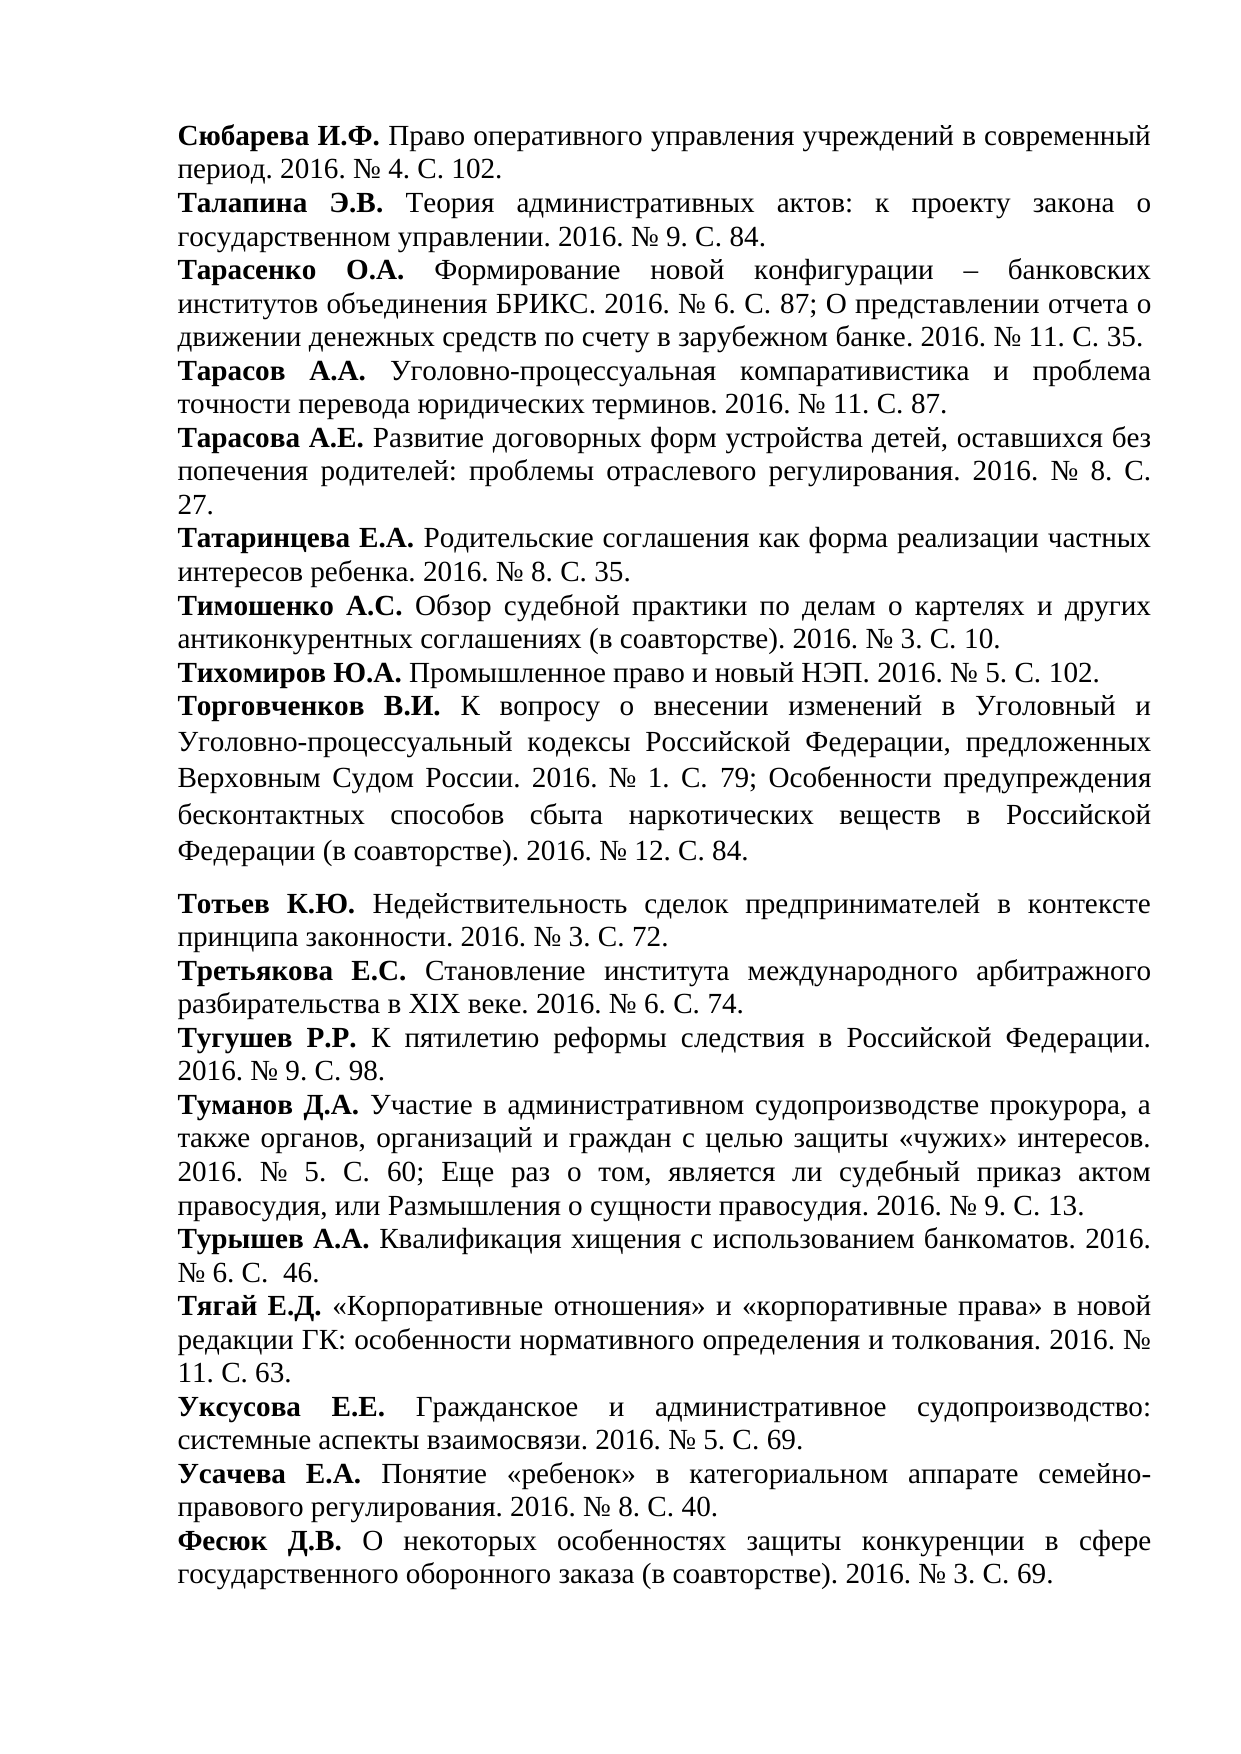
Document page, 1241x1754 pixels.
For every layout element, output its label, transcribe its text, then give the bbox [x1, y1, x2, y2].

text Третьякова Е.С. Становление института международного арбитражного разбирательства в XIX веке. 2016. № 6. С. 74. [177, 953, 1152, 1020]
text Усачева Е.А. Понятие «ребенок» в категориальном аппарате семейно-правового регулирования. 2016. № 8. С. 40. [177, 1456, 1152, 1523]
text Сюбарева И.Ф. Право оперативного управления учреждений в современный период. 2016. № 4. С. 102. [177, 118, 1152, 185]
text Тугушев Р.Р. К пятилетию реформы следствия в Российской Федерации. 2016. № 9. С. 98. [177, 1020, 1152, 1087]
text Фесюк Д.В. О некоторых особенностях защиты конкуренции в сфере государственного оборонного заказа (в соавторстве). 2016. № 3. С. 69. [177, 1523, 1152, 1590]
text Тарасов А.А. Уголовно-процессуальная компаративистика и проблема точности перевода юридических терминов. 2016. № 11. С. 87. [177, 353, 1152, 420]
text Тихомиров Ю.А. Промышленное право и новый НЭП. 2016. № 5. С. 102. [177, 655, 1152, 688]
text Торговченков В.И. К вопросу о внесении изменений в Уголовный и Уголовно-процессуальный кодексы Российской Федерации, предложенных Верховным Судом России. 2016. № 1. С. 79; Особенности предупреждения бесконтактных способов сбыта наркотических веществ в Российской Федерации (в соавторстве). 2016. № 12. С. 84. [177, 688, 1152, 866]
text Уксусова Е.Е. Гражданское и административное судопроизводство: системные аспекты взаимосвязи. 2016. № 5. С. 69. [177, 1389, 1152, 1456]
text Тотьев К.Ю. Недействительность сделок предпринимателей в контексте принципа законности. 2016. № 3. С. 72. [177, 886, 1152, 953]
text Татаринцева Е.А. Родительские соглашения как форма реализации частных интересов ребенка. 2016. № 8. С. 35. [177, 521, 1152, 588]
text Тарасова А.Е. Развитие договорных форм устройства детей, оставшихся без попечения родителей: проблемы отраслевого регулирования. 2016. № 8. С. 27. [177, 420, 1152, 521]
text Турышев А.А. Квалификация хищения с использованием банкоматов. 2016. № 6. С. 46. [177, 1221, 1152, 1288]
text Талапина Э.В. Теория административных актов: к проекту закона о государственном управлении. 2016. № 9. С. 84. [177, 185, 1152, 252]
text Тягай Е.Д. «Корпоративные отношения» и «корпоративные права» в новой редакции ГК: особенности нормативного определения и толкования. 2016. № 11. С. 63. [177, 1288, 1152, 1389]
text Туманов Д.А. Участие в административном судопроизводстве прокурора, а также органов, организаций и граждан с целью защиты «чужих» интересов. 2016. № 5. С. 60; Еще раз о том, является ли судебный приказ актом правосудия, или Размышления о сущности правосудия. 2016. № 9. С. 13. [177, 1087, 1152, 1221]
text Тимошенко А.С. Обзор судебной практики по делам о картелях и других антиконкурентных соглашениях (в соавторстве). 2016. № 3. С. 10. [177, 588, 1152, 655]
text Тарасенко О.А. Формирование новой конфигурации – банковских институтов объединения БРИКС. 2016. № 6. С. 87; О представлении отчета о движении денежных средств по счету в зарубежном банке. 2016. № 11. С. 35. [177, 252, 1152, 353]
